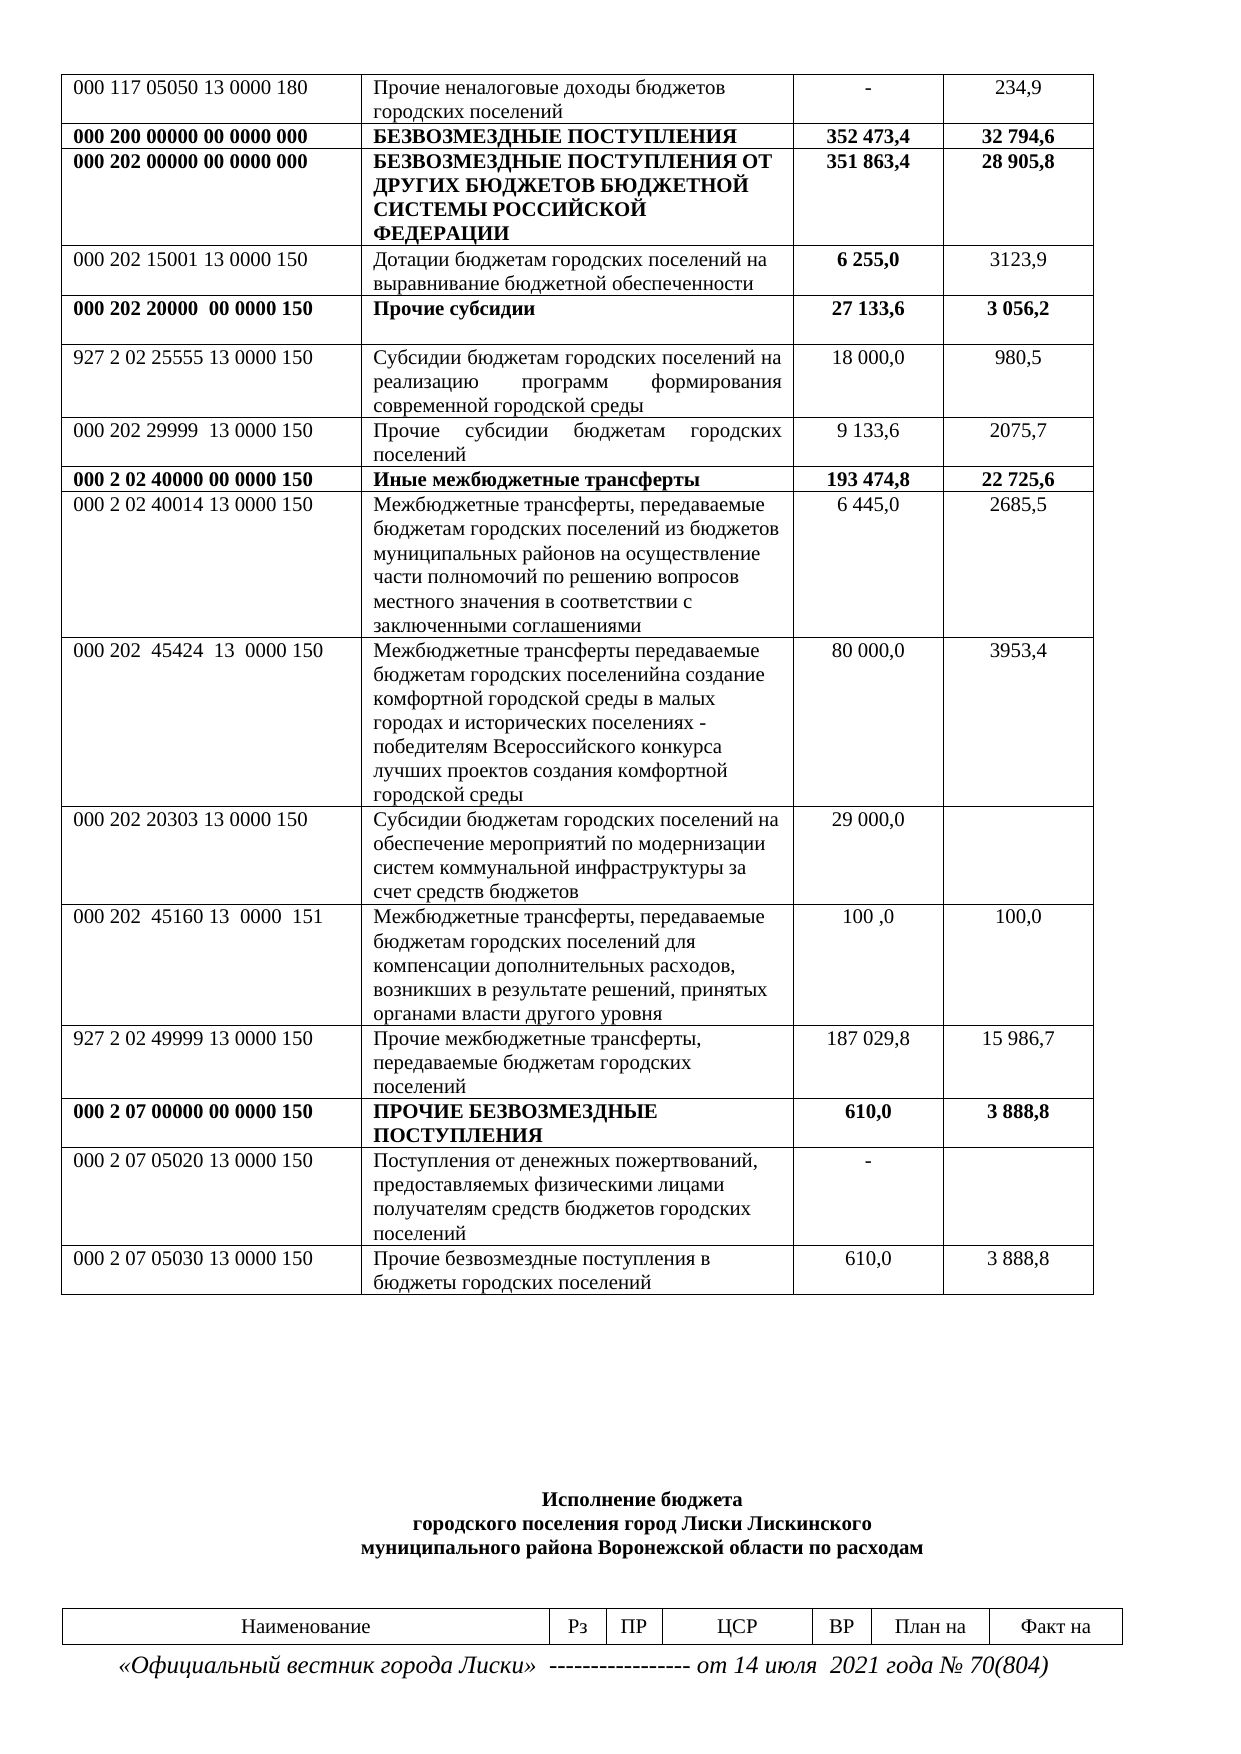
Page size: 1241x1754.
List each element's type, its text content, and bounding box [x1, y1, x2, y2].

table_cell 000 117 05050 13 0000 180 [62, 75, 361, 123]
table_cell - [794, 75, 943, 123]
table_cell 000 2 02 40000 00 0000 150 [62, 467, 361, 491]
table_cell 000 202 45160 13 0000 151 [62, 905, 361, 1025]
table_header Наименование [63, 1609, 549, 1643]
table_cell БЕЗВОЗМЕЗДНЫЕ ПОСТУПЛЕНИЯ [362, 124, 793, 148]
table_cell Межбюджетные трансферты, передаваемые бюджетам городских поселений из бюджетов муниципальных районов на осуществление части полномочий по решению вопросов местного значения в соответствии с заключенными соглашениями [362, 492, 793, 637]
table_cell 100,0 [944, 905, 1093, 1025]
table_cell Межбюджетные трансферты передаваемые бюджетам городских поселенийна создание комфортной городской среды в малых городах и исторических поселениях -победителям Всероссийского конкурса лучших проектов создания комфортной городской среды [362, 638, 793, 806]
table_cell Субсидии бюджетам городских поселений на обеспечение мероприятий по модернизации систем коммунальной инфраструктуры за счет средств бюджетов [362, 807, 793, 903]
table_header Рз [550, 1609, 606, 1643]
table_cell 927 2 02 49999 13 0000 150 [62, 1026, 361, 1098]
table_cell 352 473,4 [794, 124, 943, 148]
table_cell 9 133,6 [794, 418, 943, 466]
table_header ВР [813, 1609, 871, 1643]
table_cell ПРОЧИЕ БЕЗВОЗМЕЗДНЫЕ ПОСТУПЛЕНИЯ [362, 1099, 793, 1147]
table_cell 15 986,7 [944, 1026, 1093, 1098]
table_cell Иные межбюджетные трансферты [362, 467, 793, 491]
table_cell Дотации бюджетам городских поселений на выравнивание бюджетной обеспеченности [362, 246, 793, 294]
table_cell [944, 807, 1093, 903]
table_cell 000 202 00000 00 0000 000 [62, 149, 361, 245]
table_cell 000 2 07 05030 13 0000 150 [62, 1246, 361, 1294]
table_cell 27 133,6 [794, 296, 943, 344]
table_cell 3 888,8 [944, 1246, 1093, 1294]
table_cell [944, 1148, 1093, 1244]
table_cell 000 202 20303 13 0000 150 [62, 807, 361, 903]
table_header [990, 1609, 1122, 1643]
table_cell 234,9 [944, 75, 1093, 123]
table_cell 6 255,0 [794, 246, 943, 294]
table_cell 193 474,8 [794, 467, 943, 491]
table_cell 29 000,0 [794, 807, 943, 903]
table_cell 3953,4 [944, 638, 1093, 806]
table_cell 610,0 [794, 1246, 943, 1294]
table_cell - [794, 1148, 943, 1244]
table_cell 000 2 02 40014 13 0000 150 [62, 492, 361, 637]
table_cell Межбюджетные трансферты, передаваемые бюджетам городских поселений для компенсации дополнительных расходов, возникших в результате решений, принятых органами власти другого уровня [362, 905, 793, 1025]
table_cell 3 888,8 [944, 1099, 1093, 1147]
table_cell 980,5 [944, 345, 1093, 417]
table_header ЦСР [663, 1609, 812, 1643]
table_cell 3123,9 [944, 246, 1093, 294]
table_cell 000 200 00000 00 0000 000 [62, 124, 361, 148]
table_cell 187 029,8 [794, 1026, 943, 1098]
text муниципального района Воронежской области по расходам [118, 1535, 1166, 1559]
table_cell Прочие межбюджетные трансферты, передаваемые бюджетам городских поселений [362, 1026, 793, 1098]
table_cell 2685,5 [944, 492, 1093, 637]
table_cell Прочие неналоговые доходы бюджетов городских поселений [362, 75, 793, 123]
table_cell БЕЗВОЗМЕЗДНЫЕ ПОСТУПЛЕНИЯ ОТ ДРУГИХ БЮДЖЕТОВ БЮДЖЕТНОЙ СИСТЕМЫ РОССИЙСКОЙ ФЕДЕРАЦИИ [362, 149, 793, 245]
text Исполнение бюджета [118, 1487, 1166, 1511]
table_cell 32 794,6 [944, 124, 1093, 148]
text городского поселения город Лиски Лискинского [118, 1511, 1166, 1535]
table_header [872, 1609, 989, 1643]
table_cell 610,0 [794, 1099, 943, 1147]
table_cell 000 202 20000 00 0000 150 [62, 296, 361, 344]
table_cell Прочие безвозмездные поступления в бюджеты городских поселений [362, 1246, 793, 1294]
table_cell 000 2 07 05020 13 0000 150 [62, 1148, 361, 1244]
table_cell 80 000,0 [794, 638, 943, 806]
table_cell 6 445,0 [794, 492, 943, 637]
table_cell Поступления от денежных пожертвований, предоставляемых физическими лицами получателям средств бюджетов городских поселений [362, 1148, 793, 1244]
table_cell 000 202 45424 13 0000 150 [62, 638, 361, 806]
table_cell 100 ,0 [794, 905, 943, 1025]
table_cell Прочие субсидии бюджетам городских поселений [362, 418, 793, 466]
table_cell Прочие субсидии [362, 296, 793, 344]
table_cell 28 905,8 [944, 149, 1093, 245]
table_cell 000 202 15001 13 0000 150 [62, 246, 361, 294]
table_cell 2075,7 [944, 418, 1093, 466]
table_cell 351 863,4 [794, 149, 943, 245]
table_cell 22 725,6 [944, 467, 1093, 491]
table_cell Субсидии бюджетам городских поселений на реализацию программ формирования современной городской среды [362, 345, 793, 417]
table_header ПР [607, 1609, 662, 1643]
table_cell 927 2 02 25555 13 0000 150 [62, 345, 361, 417]
table_cell 000 202 29999 13 0000 150 [62, 418, 361, 466]
table_cell 18 000,0 [794, 345, 943, 417]
table_cell 000 2 07 00000 00 0000 150 [62, 1099, 361, 1147]
table_cell 3 056,2 [944, 296, 1093, 344]
